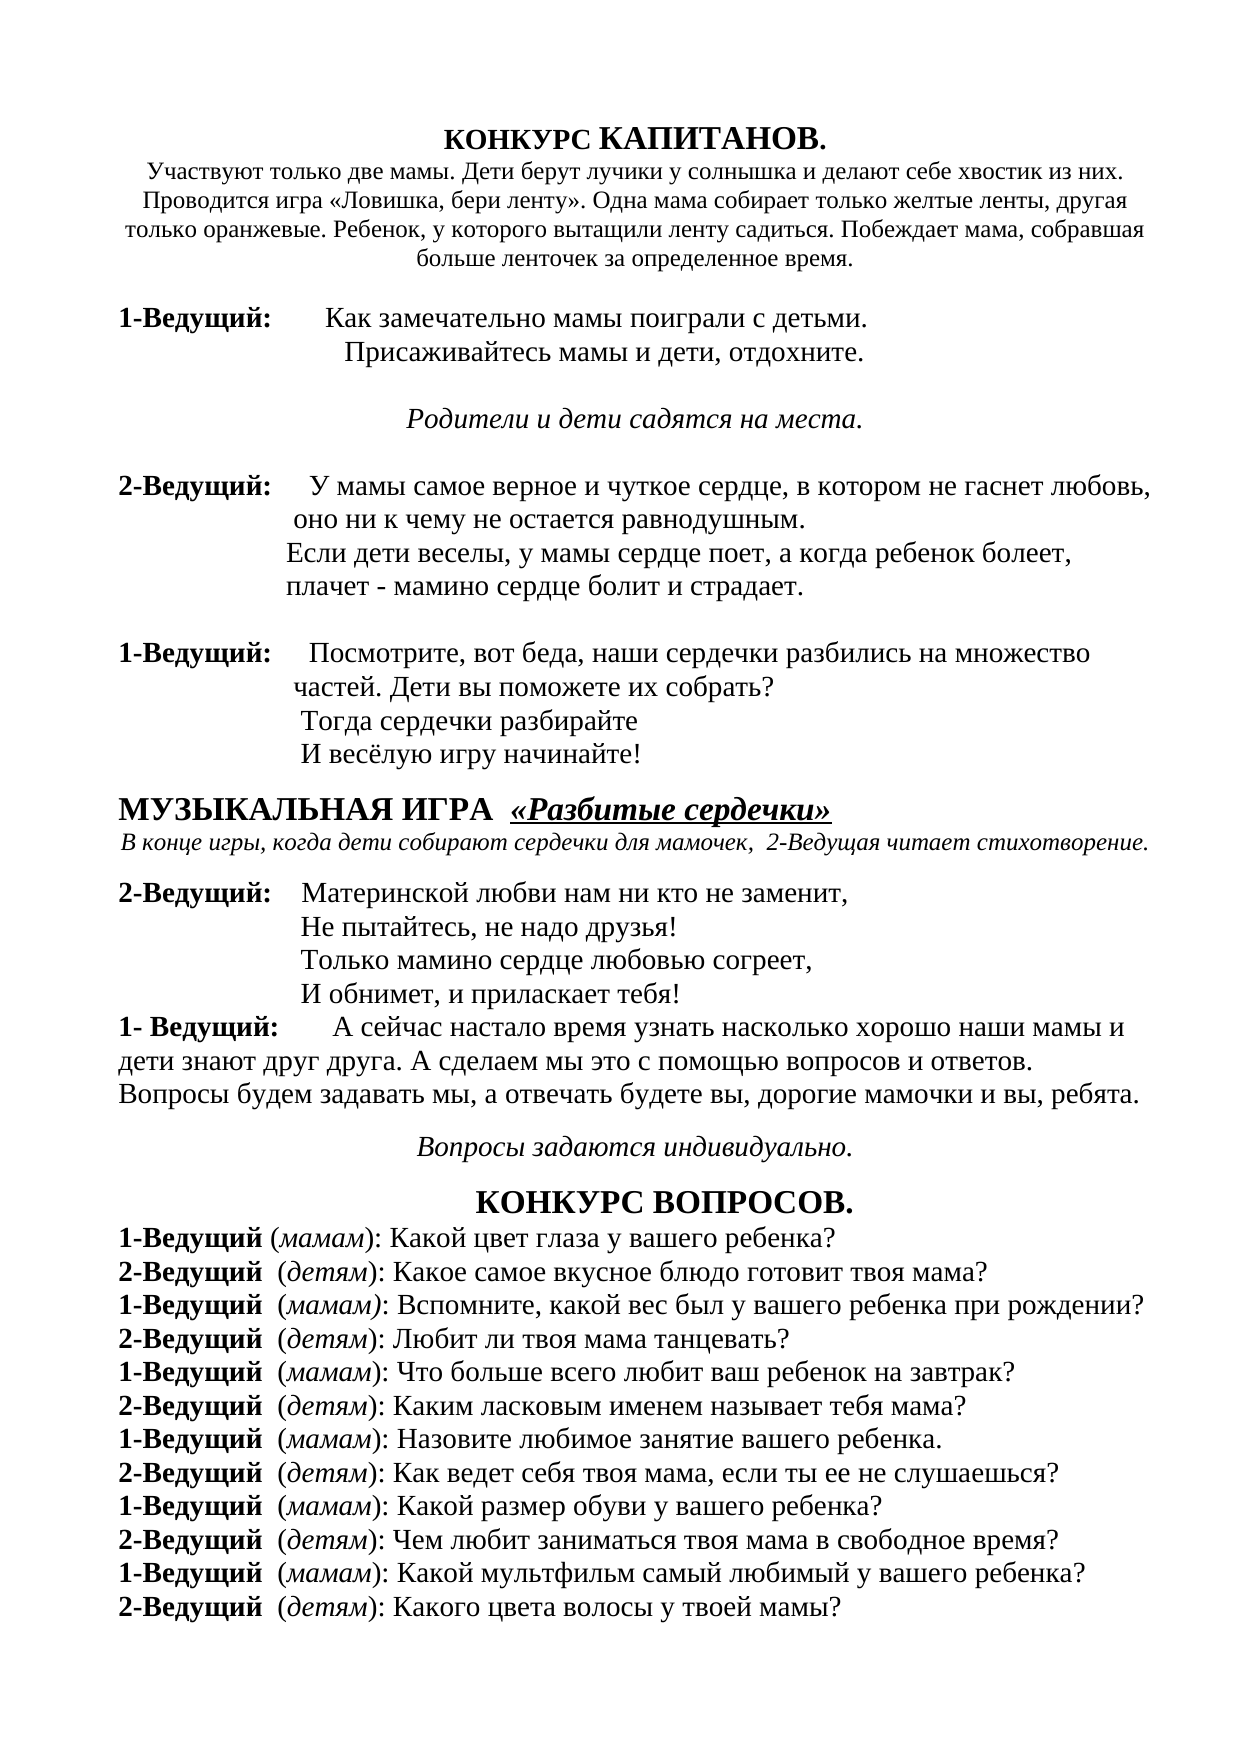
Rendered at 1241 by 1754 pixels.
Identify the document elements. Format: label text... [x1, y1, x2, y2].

text 1-Ведущий: Как замечательно мамы поиграли с детьми. [118, 300, 1152, 334]
text 1-Ведущий (мамам): Какой цвет глаза у вашего ребенка? [118, 1220, 1152, 1254]
text Вопросы задаются индивидуально. [118, 1129, 1152, 1163]
text 2-Ведущий (детям): Какое самое вкусное блюдо готовит твоя мама? [118, 1254, 1152, 1287]
text 2-Ведущий (детям): Какого цвета волосы у твоей мамы? [118, 1589, 1152, 1623]
text 2-Ведущий (детям): Любит ли твоя мама танцевать? [118, 1321, 1152, 1354]
text КОНКУРС ВОПРОСОВ. [177, 1182, 1152, 1220]
text плачет - мамино сердце болит и страдает. [118, 568, 1152, 602]
text 1-Ведущий (мамам): Назовите любимое занятие вашего ребенка. [118, 1421, 1152, 1455]
text И весёлую игру начинайте! [118, 736, 1152, 770]
text 1-Ведущий (мамам): Какой размер обуви у вашего ребенка? [118, 1488, 1152, 1522]
text частей. Дети вы поможете их собрать? [118, 669, 1152, 703]
text В конце игры, когда дети собирают сердечки для мамочек, 2-Ведущая читает стихотворение. [118, 827, 1152, 856]
text Только мамино сердце любовью согреет, [118, 942, 1152, 976]
text 1-Ведущий (мамам): Вспомните, какой вес был у вашего ребенка при рождении? [118, 1287, 1152, 1321]
text Не пытайтесь, не надо друзья! [118, 909, 1152, 942]
text Присаживайтесь мамы и дети, отдохните. [118, 334, 1152, 367]
text 1- Ведущий: А сейчас настало время узнать насколько хорошо наши мамы и дети знают друг друга. А сделаем мы это с помощью вопросов и ответов. Вопросы будем задавать мы, а отвечать будете вы, дорогие мамочки и вы, ребята. [118, 1009, 1152, 1110]
text КОНКУРС КАПИТАНОВ. [118, 118, 1152, 156]
text 2-Ведущий (детям): Как ведет себя твоя мама, если ты ее не слушаешься? [118, 1455, 1152, 1488]
text Родители и дети садятся на места. [118, 401, 1152, 434]
text 2-Ведущий (детям): Каким ласковым именем называет тебя мама? [118, 1388, 1152, 1421]
text 2-Ведущий: Материнской любви нам ни кто не заменит, [118, 875, 1152, 909]
text оно ни к чему не остается равнодушным. [118, 501, 1152, 535]
text Тогда сердечки разбирайте [118, 703, 1152, 736]
text 1-Ведущий (мамам): Какой мультфильм самый любимый у вашего ребенка? [118, 1556, 1152, 1589]
text 1-Ведущий (мамам): Что больше всего любит ваш ребенок на завтрак? [118, 1354, 1152, 1388]
text И обнимет, и приласкает тебя! [118, 976, 1152, 1009]
text Участвуют только две мамы. Дети берут лучики у солнышка и делают себе хвостик из них. Проводится игра «Ловишка, бери ленту». Одна мама собирает только желтые ленты, другая только оранжевые. Ребенок, у которого вытащили ленту садиться. Побеждает мама, собравшая больше ленточек за определенное время. [118, 156, 1152, 271]
text Если дети веселы, у мамы сердце поет, а когда ребенок болеет, [118, 535, 1152, 568]
text МУЗЫКАЛЬНАЯ ИГРА «Разбитые сердечки» [118, 789, 1152, 827]
text 2-Ведущий: У мамы самое верное и чуткое сердце, в котором не гаснет любовь, [118, 468, 1152, 501]
text 2-Ведущий (детям): Чем любит заниматься твоя мама в свободное время? [118, 1522, 1152, 1556]
text 1-Ведущий: Посмотрите, вот беда, наши сердечки разбились на множество [118, 636, 1152, 669]
